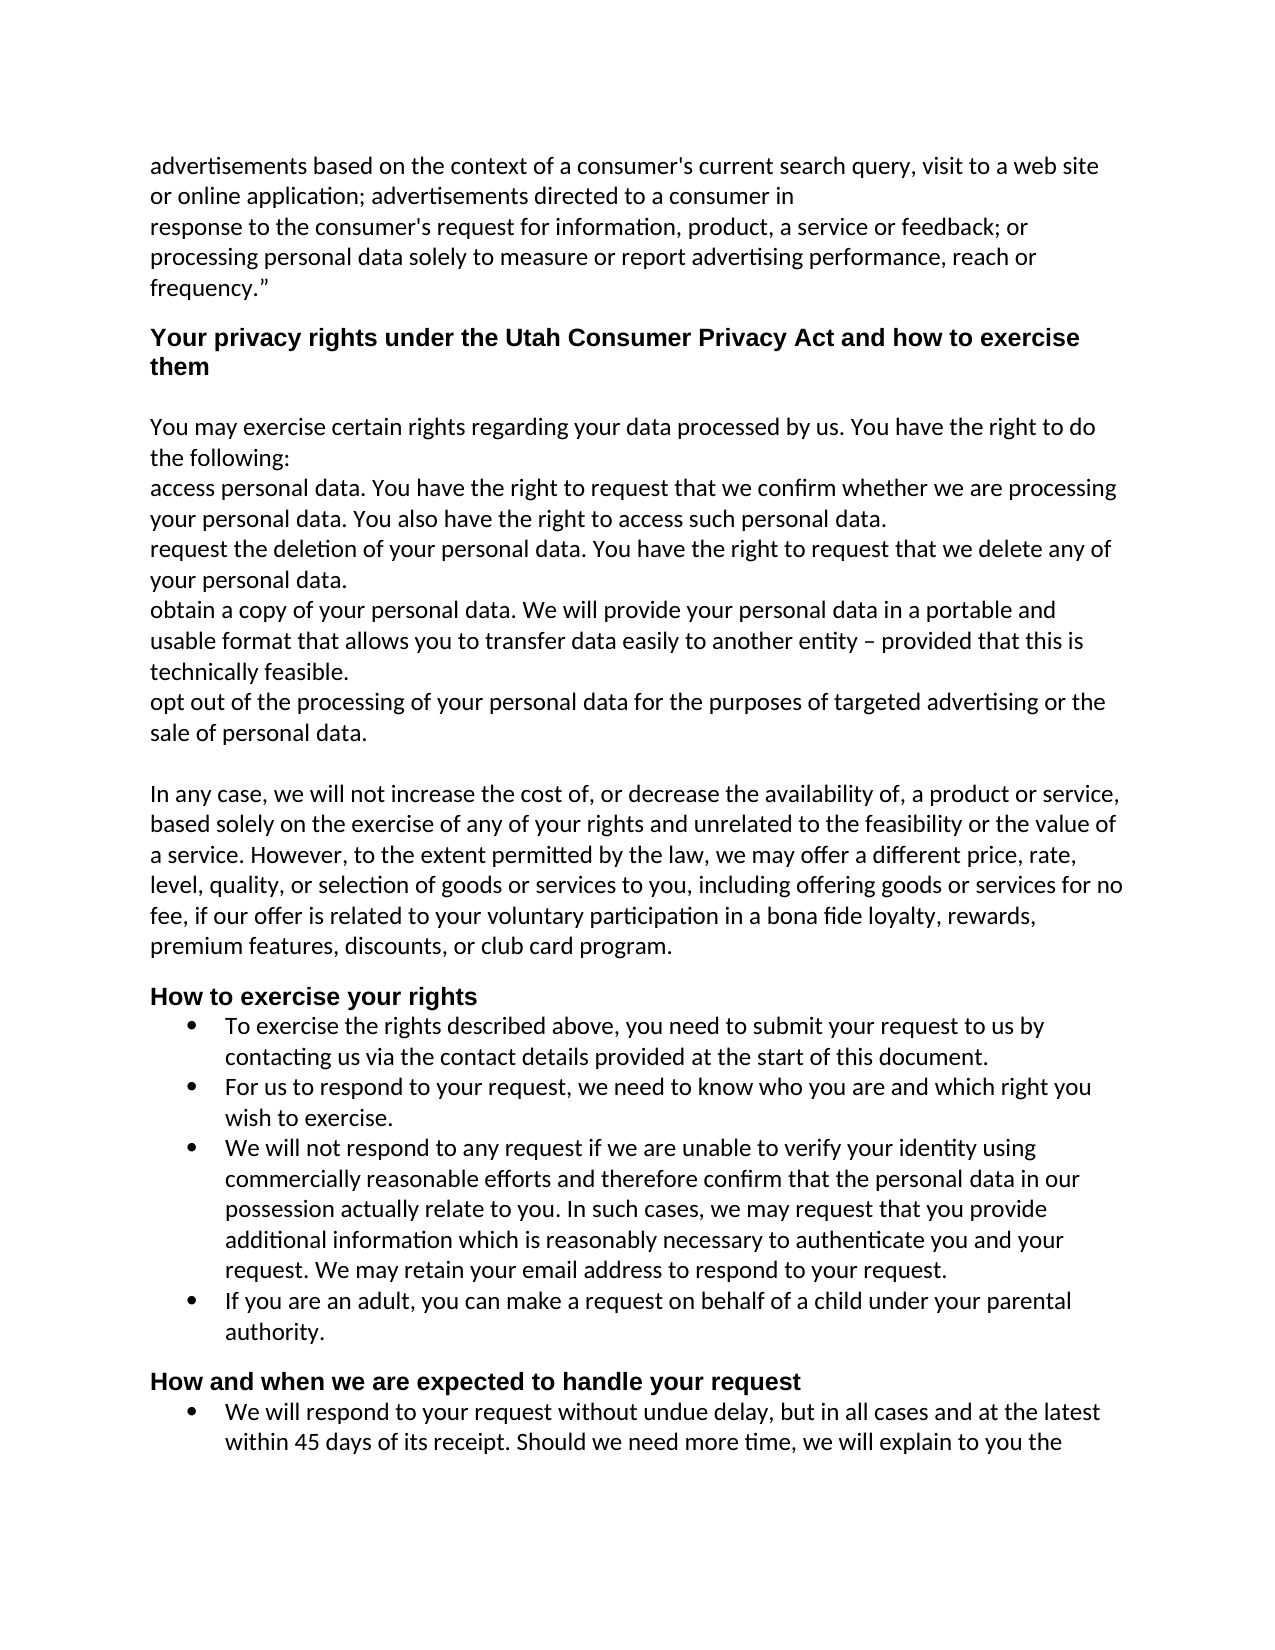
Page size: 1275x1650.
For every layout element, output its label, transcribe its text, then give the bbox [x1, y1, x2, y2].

subtitle How and when we are expected to handle your request [150, 1367, 1125, 1396]
list We will not respond to any request if we are unable to verify your identity using commercially reasonable efforts and therefore confirm that the personal data in our possession actually relate to you. In such cases, we may request that you provide additional information which is reasonably necessary to authenticate you and your request. We may retain your email address to respond to your request. [187, 1132, 1125, 1285]
text obtain a copy of your personal data. We will provide your personal data in a portable and usable format that allows you to transfer data easily to another entity – provided that this is technically feasible. [150, 594, 1125, 686]
text response to the consumer's request for information, product, a service or feedback; or processing personal data solely to measure or report advertising performance, reach or frequency.” [150, 211, 1125, 303]
text In any case, we will not increase the cost of, or decrease the availability of, a product or service, based solely on the exercise of any of your rights and unrelated to the feasibility or the value of a service. However, to the extent permitted by the law, we may offer a different price, rate, level, quality, or selection of goods or services to you, including offering goods or services for no fee, if our offer is related to your voluntary participation in a bona fide loyalty, rewards, premium features, discounts, or club card program. [150, 778, 1125, 961]
list For us to respond to your request, we need to know who you are and which right you wish to exercise. [187, 1071, 1125, 1132]
list To exercise the rights described above, you need to submit your request to us by contacting us via the contact details provided at the start of this document. [187, 1010, 1125, 1071]
subtitle Your privacy rights under the Utah Consumer Privacy Act and how to exercise them [150, 323, 1125, 381]
text opt out of the processing of your personal data for the purposes of targeted advertising or the sale of personal data. [150, 686, 1125, 747]
text request the deletion of your personal data. You have the right to request that we delete any of your personal data. [150, 533, 1125, 594]
subtitle How to exercise your rights [150, 982, 1125, 1010]
text access personal data. You have the right to request that we confirm whether we are processing your personal data. You also have the right to access such personal data. [150, 472, 1125, 533]
text You may exercise certain rights regarding your data processed by us. You have the right to do the following: [150, 381, 1125, 472]
list If you are an adult, you can make a request on behalf of a child under your parental authority. [187, 1285, 1125, 1346]
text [150, 150, 1125, 211]
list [187, 1396, 1125, 1457]
